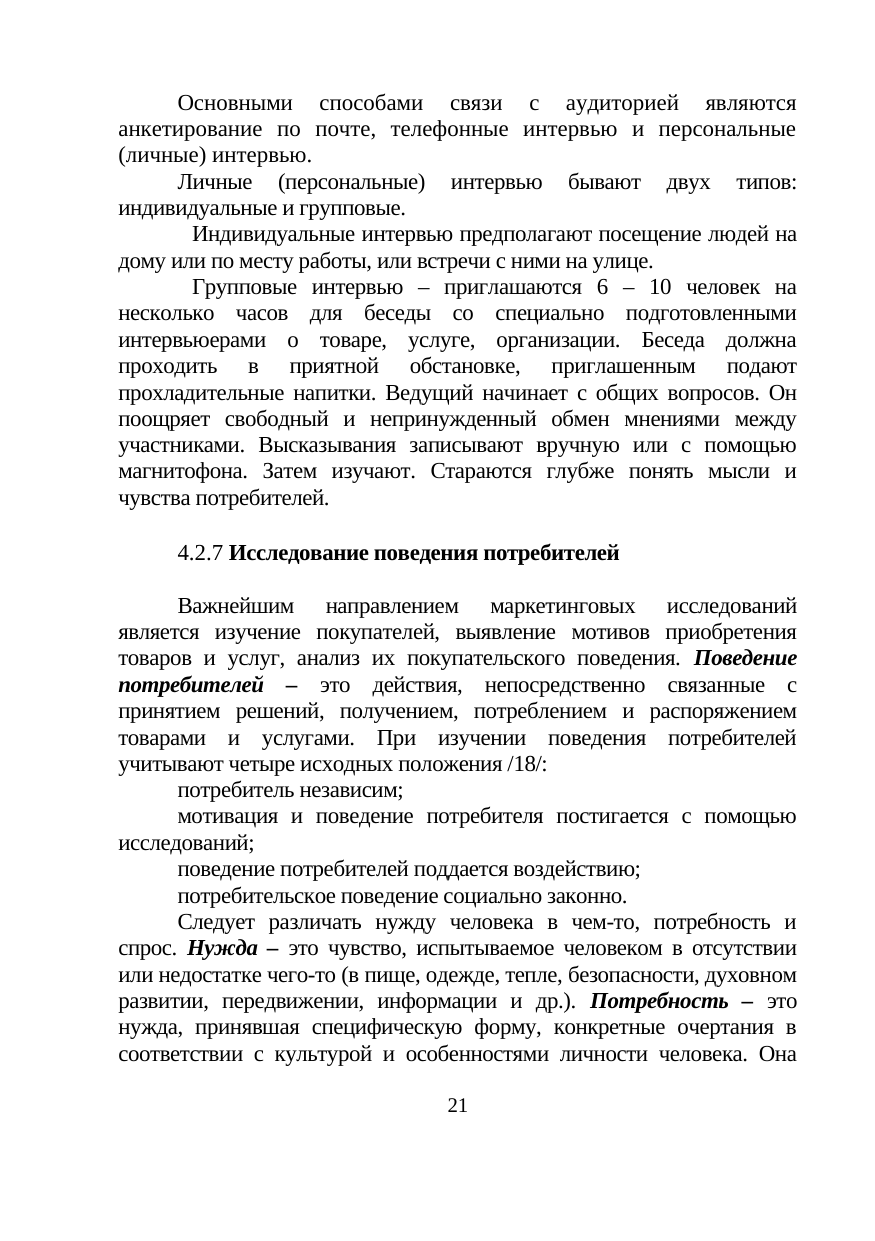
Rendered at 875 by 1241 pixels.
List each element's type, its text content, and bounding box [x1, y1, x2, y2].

text Индивидуальные интервью предполагают посещение людей на дому или по месту работы, или встречи с ними на улице. [118, 220, 797, 273]
subtitle 4.2.7 Исследование поведения потребителей [118, 539, 797, 565]
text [118, 908, 797, 1066]
text мотивация и поведение потребителя постигается с помощью исследований; [118, 803, 797, 855]
text Основными способами связи с аудиторией являются анкетирование по почте, телефонные интервью и персональные (личные) интервью. [118, 89, 797, 168]
text Групповые интервью – приглашаются 6 – 10 человек на несколько часов для беседы со специально подготовленными интервьюерами о товаре, услуге, организации. Беседа должна проходить в приятной обстановке, приглашенным подают прохладительные напитки. Ведущий начинает с общих вопросов. Он поощряет свободный и непринужденный обмен мнениями между участниками. Высказывания записывают вручную или с помощью магнитофона. Затем изучают. Стараются глубже понять мысли и чувства потребителей. [118, 273, 797, 510]
text потребительское поведение социально законно. [118, 882, 797, 908]
text Важнейшим направлением маркетинговых исследований является изучение покупателей, выявление мотивов приобретения товаров и услуг, анализ их покупательского поведения. Поведение потребителей – это действия, непосредственно связанные с принятием решений, получением, потреблением и распоряжением товарами и услугами. При изучении поведения потребителей учитывают четыре исходных положения /18/: [118, 592, 797, 776]
text поведение потребителей поддается воздействию; [118, 855, 797, 882]
text Личные (персональные) интервью бывают двух типов: индивидуальные и групповые. [118, 168, 797, 220]
text потребитель независим; [118, 776, 797, 803]
